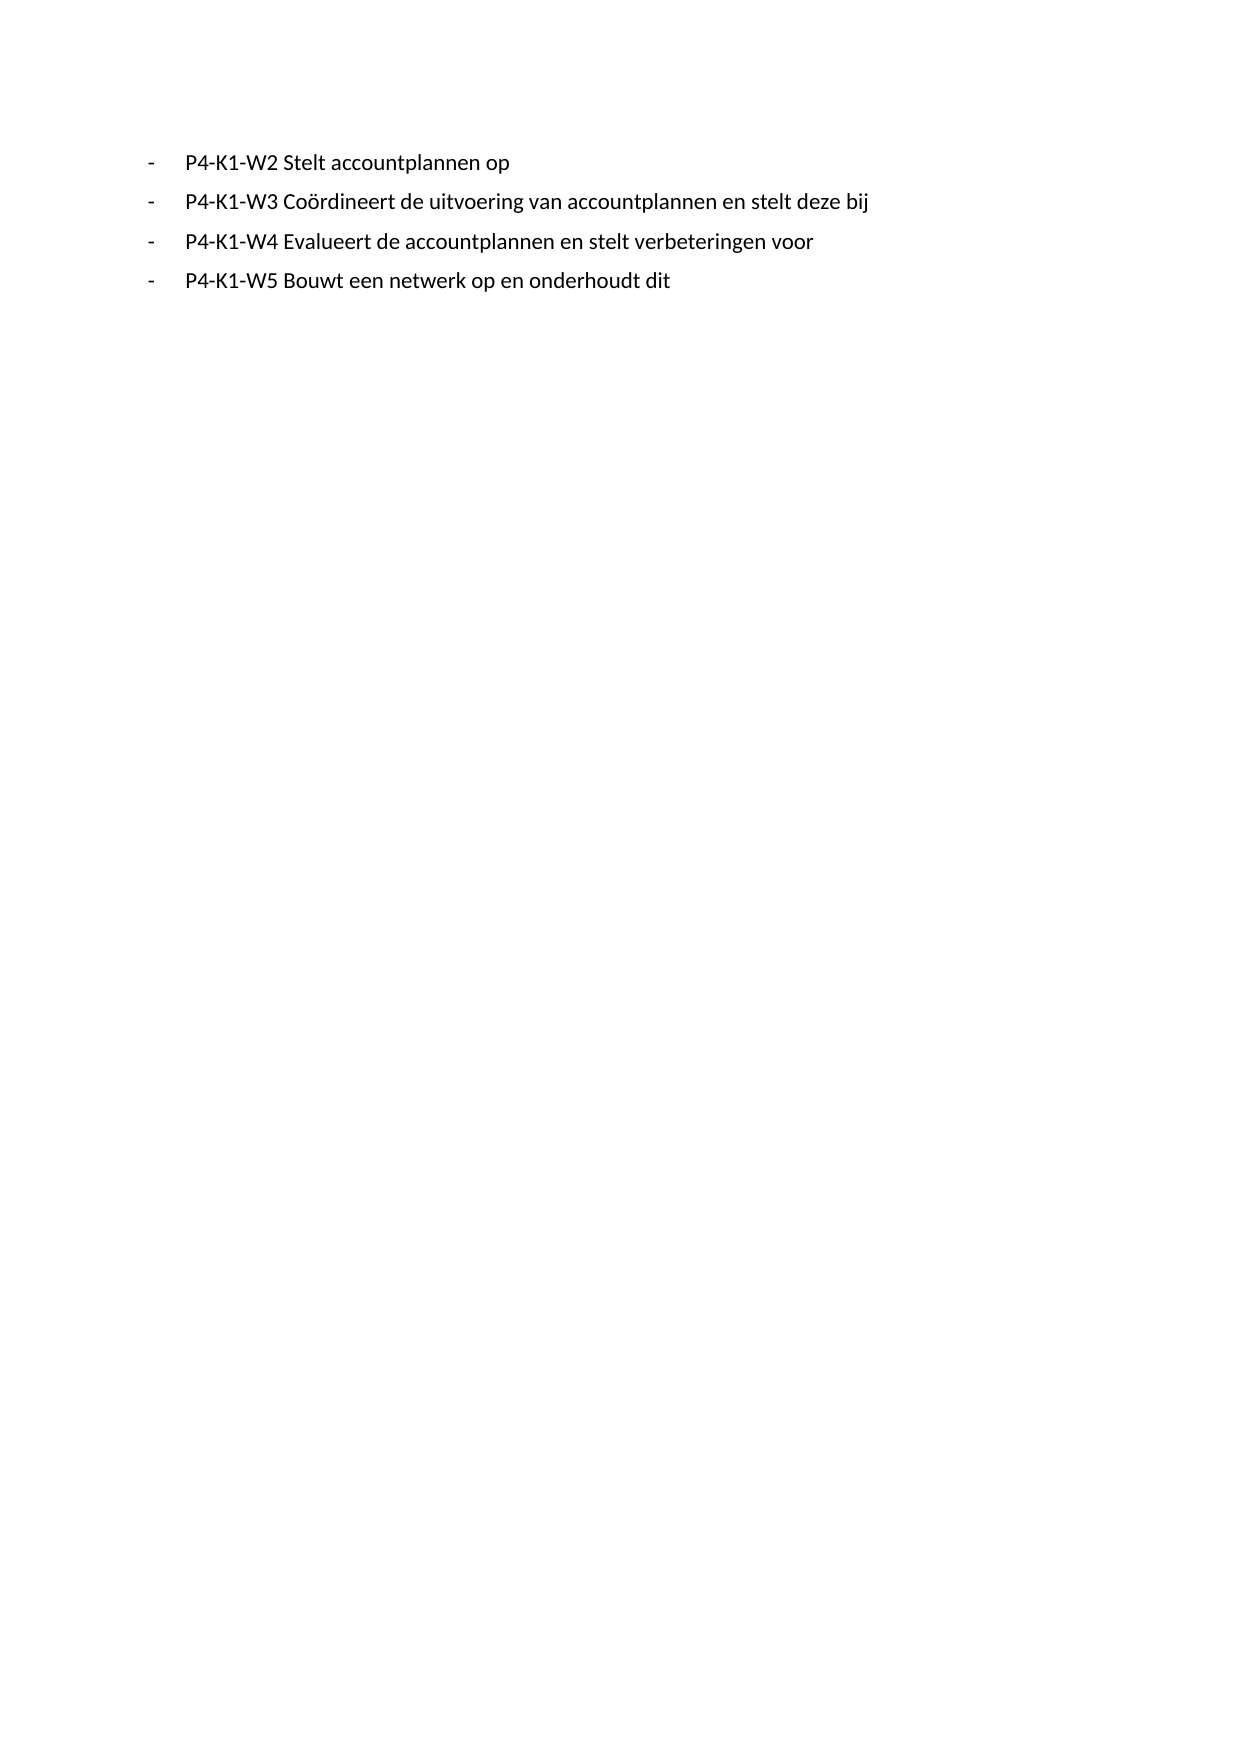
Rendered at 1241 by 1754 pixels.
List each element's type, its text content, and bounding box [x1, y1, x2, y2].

list P4-K1-W5 Bouwt een netwerk op en onderhoudt dit [148, 266, 1092, 294]
list P4-K1-W4 Evalueert de accountplannen en stelt verbeteringen voor [148, 227, 1092, 255]
list P4-K1-W2 Stelt accountplannen op [148, 148, 1092, 176]
list P4-K1-W3 Coördineert de uitvoering van accountplannen en stelt deze bij [148, 187, 1092, 215]
